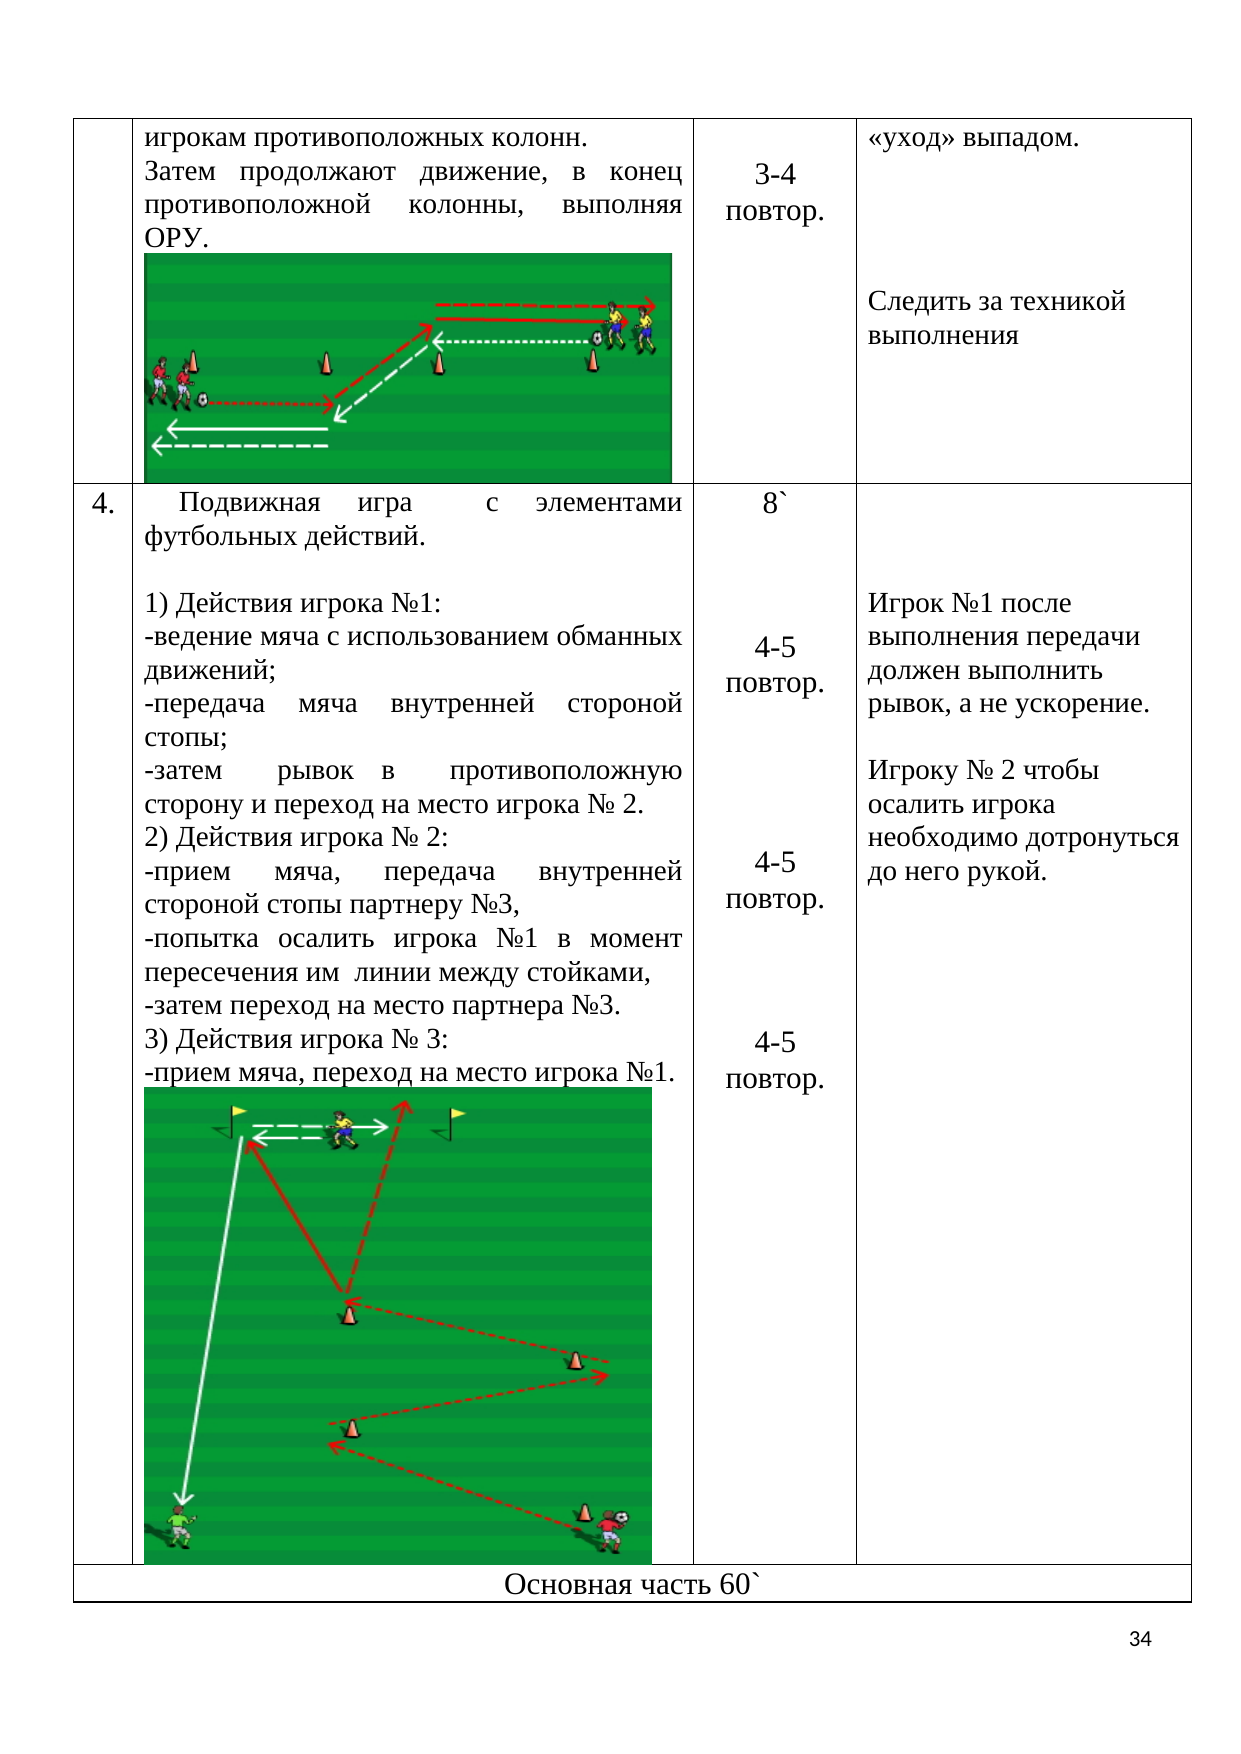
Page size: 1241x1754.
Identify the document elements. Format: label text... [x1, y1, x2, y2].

table_cell Игрок №1 после выполнения передачи должен выполнить рывок, а не ускорение. Игроку № 2 чтобы осалить игрока необходимо дотронуться до него рукой. [857, 484, 1191, 1564]
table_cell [857, 119, 1191, 483]
table_cell 8` 4-5 повтор. 4-5 повтор. 4-5 повтор. [694, 484, 856, 1564]
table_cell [133, 119, 693, 483]
picture [144, 253, 673, 483]
table_cell Подвижная игра с элементами футбольных действий. 1) Действия игрока №1: -ведение мяча с использованием обманных движений; -передача мяча внутренней стороной стопы; -затем рывок в противоположную сторону и переход на место игрока № 2. 2) Действия игрока № 2: -прием мяча, передача внутренней стороной стопы партнеру №3, -попытка осалить игрока №1 в момент пересечения им линии между стойками, -затем переход на место партнера №3. 3) Действия игрока № 3: -прием мяча, переход на место игрока №1. [133, 484, 693, 1564]
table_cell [694, 119, 856, 483]
table_cell 4. [74, 484, 132, 1564]
picture [144, 1087, 652, 1565]
table_cell 3. [74, 119, 132, 483]
table_cell Основная часть 60` [74, 1565, 1191, 1601]
